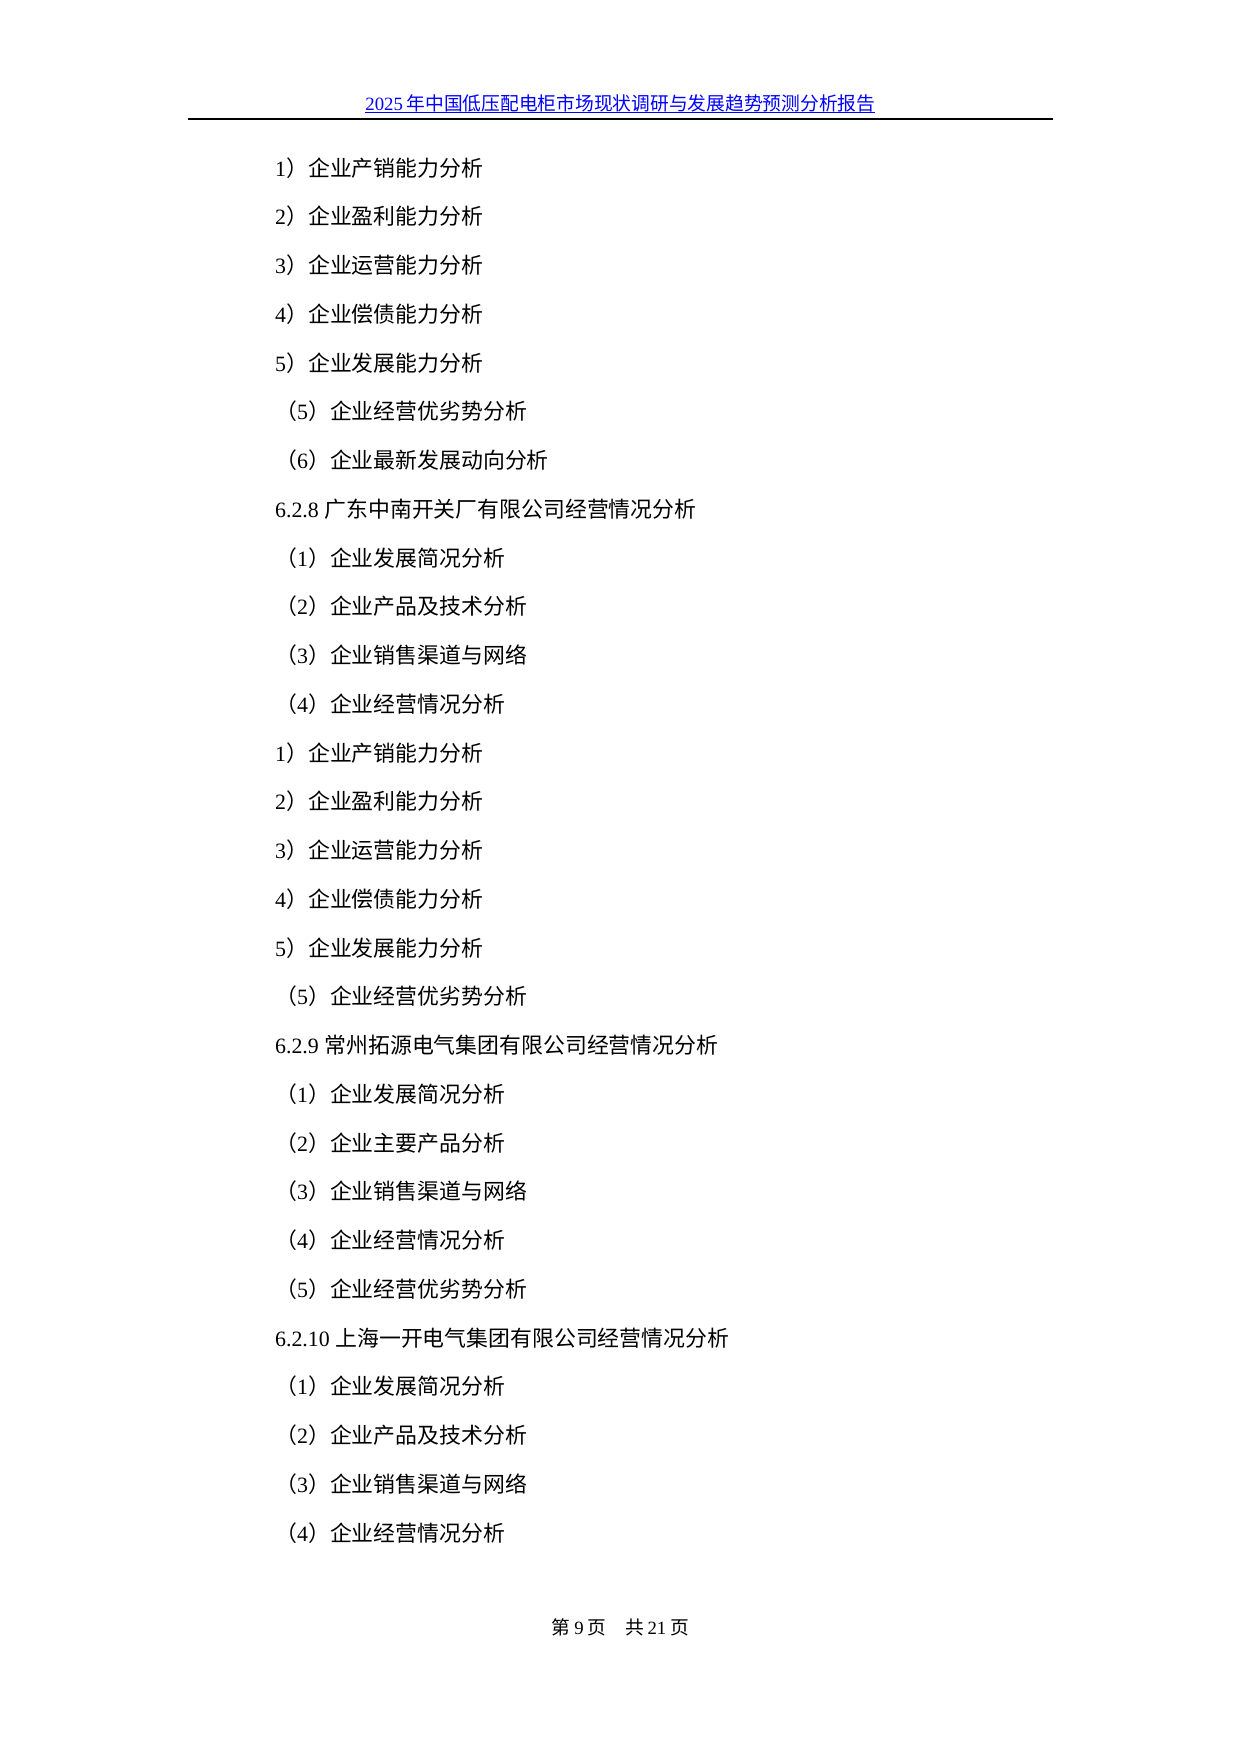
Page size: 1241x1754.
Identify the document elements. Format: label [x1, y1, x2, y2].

text [187, 150, 1053, 1548]
